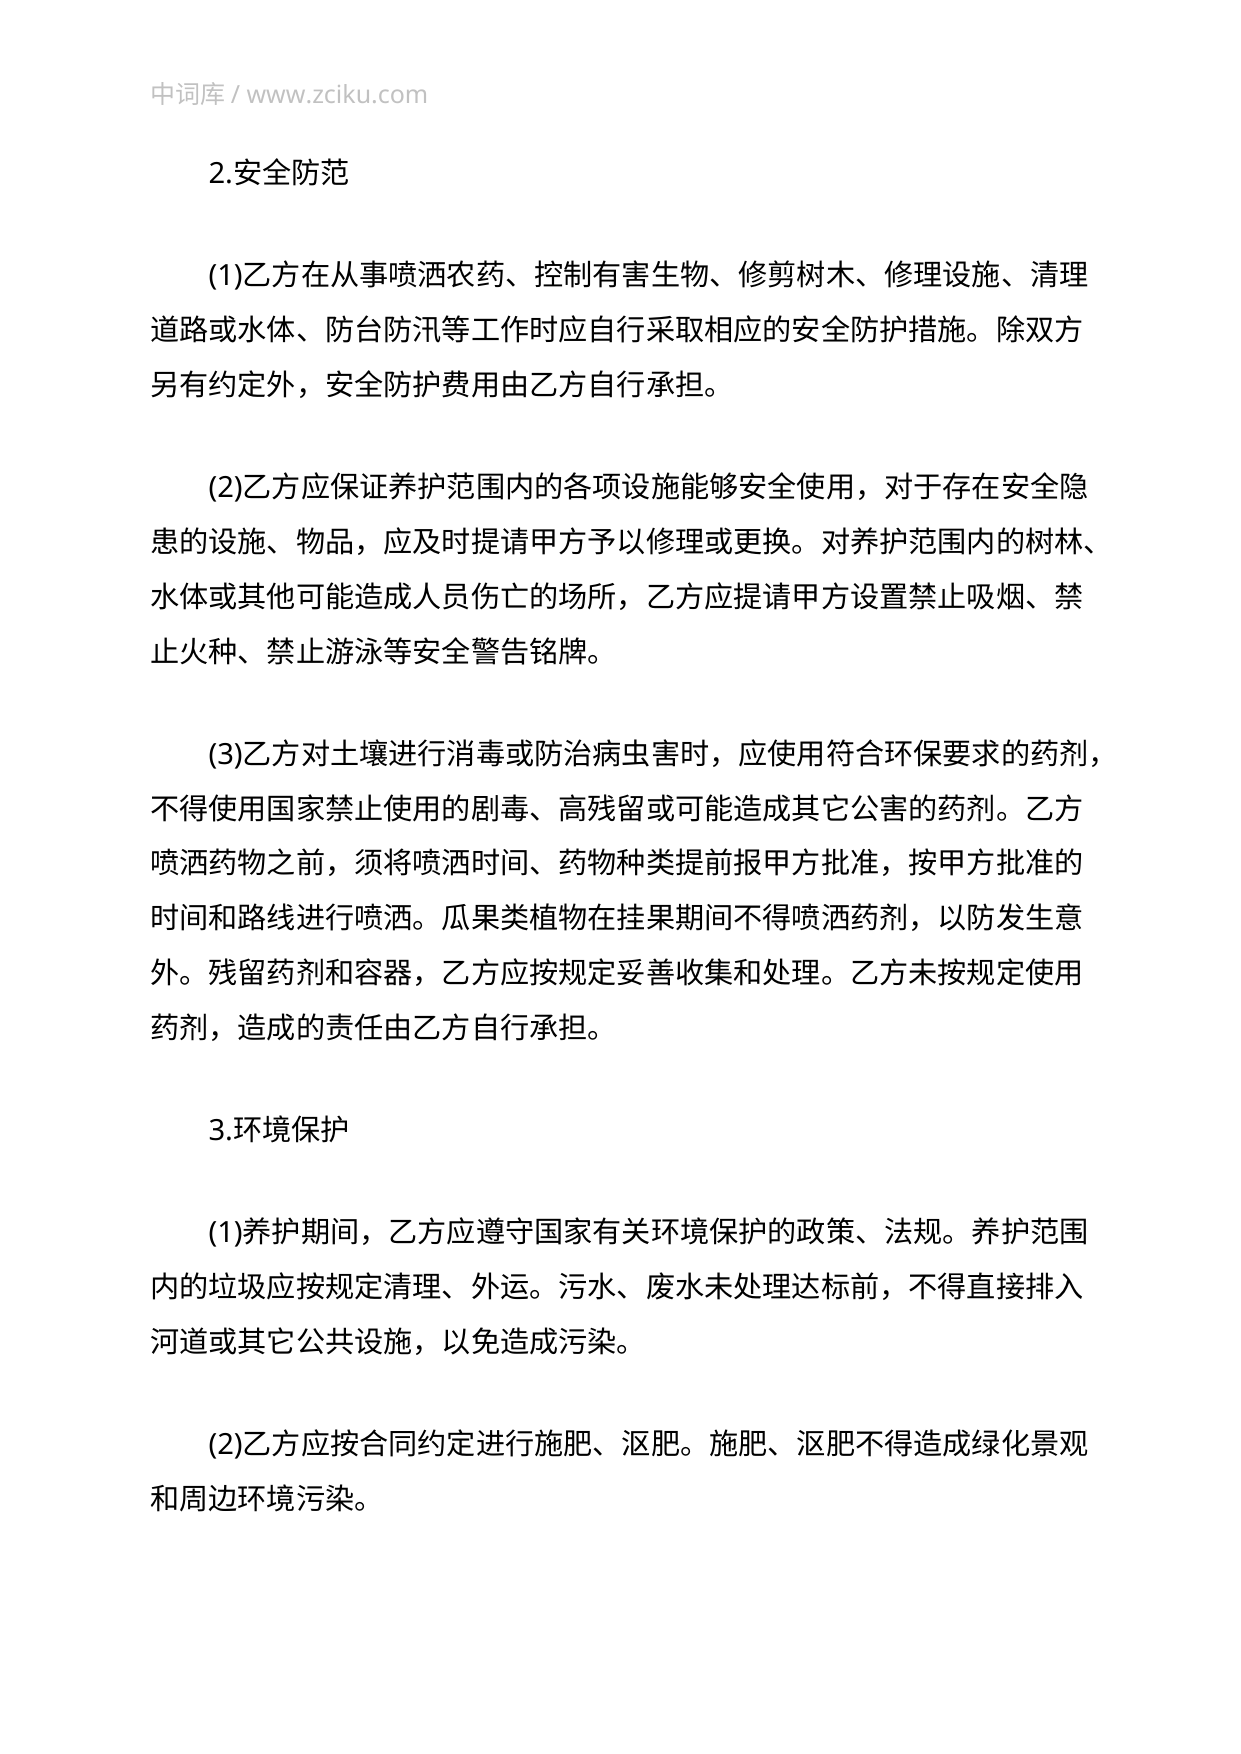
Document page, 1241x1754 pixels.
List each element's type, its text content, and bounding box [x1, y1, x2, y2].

text 3.环境保护 [150, 1107, 1090, 1149]
text (3)乙方对土壤进行消毒或防治病虫害时，应使用符合环保要求的药剂，不得使用国家禁止使用的剧毒、高残留或可能造成其它公害的药剂。乙方喷洒药物之前，须将喷洒时间、药物种类提前报甲方批准，按甲方批准的时间和路线进行喷洒。瓜果类植物在挂果期间不得喷洒药剂，以防发生意外。残留药剂和容器，乙方应按规定妥善收集和处理。乙方未按规定使用药剂，造成的责任由乙方自行承担。 [150, 730, 1090, 1047]
text 2.安全防范 [150, 150, 1090, 192]
text (2)乙方应保证养护范围内的各项设施能够安全使用，对于存在安全隐患的设施、物品，应及时提请甲方予以修理或更换。对养护范围内的树林、水体或其他可能造成人员伤亡的场所，乙方应提请甲方设置禁止吸烟、禁止火种、禁止游泳等安全警告铭牌。 [150, 464, 1090, 671]
text (2)乙方应按合同约定进行施肥、沤肥。施肥、沤肥不得造成绿化景观和周边环境污染。 [150, 1420, 1090, 1517]
text (1)乙方在从事喷洒农药、控制有害生物、修剪树木、修理设施、清理道路或水体、防台防汛等工作时应自行采取相应的安全防护措施。除双方另有约定外，安全防护费用由乙方自行承担。 [150, 252, 1090, 404]
text (1)养护期间，乙方应遵守国家有关环境保护的政策、法规。养护范围内的垃圾应按规定清理、外运。污水、废水未处理达标前，不得直接排入河道或其它公共设施，以免造成污染。 [150, 1208, 1090, 1361]
